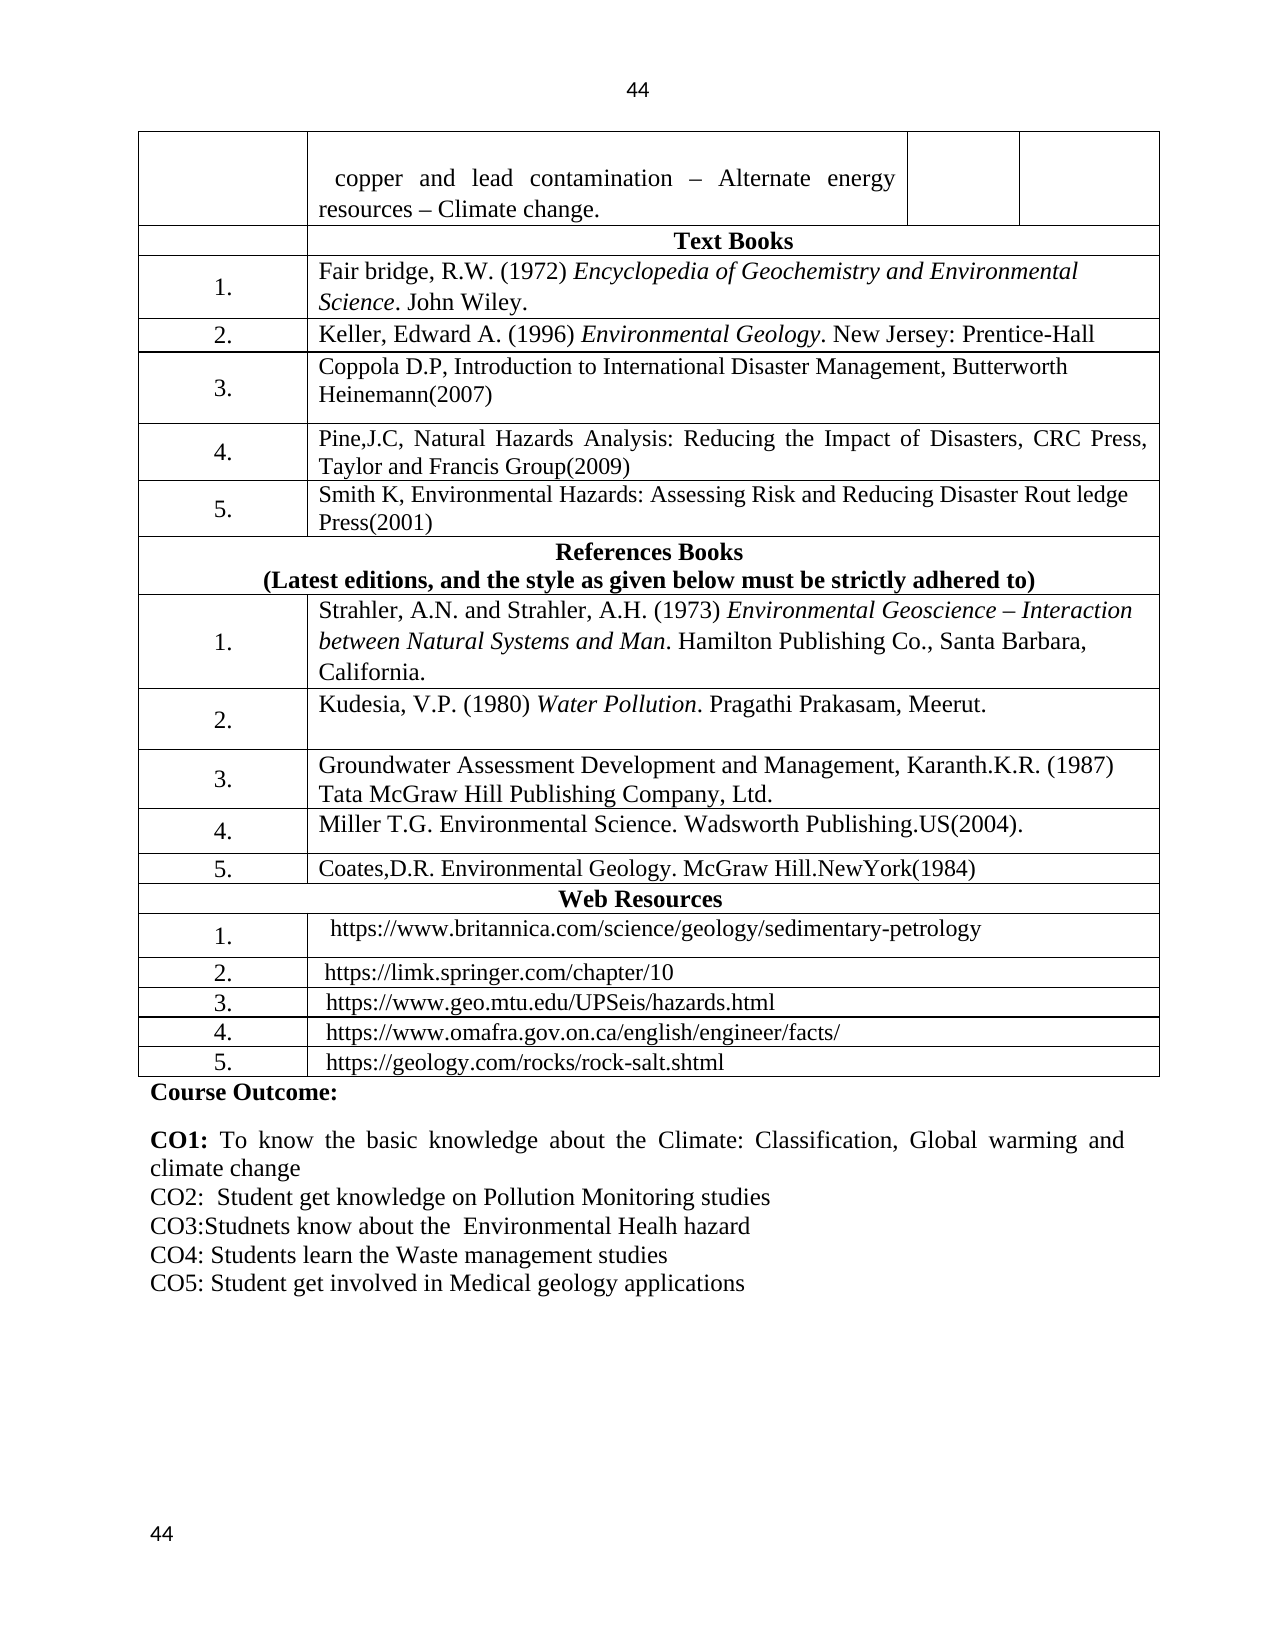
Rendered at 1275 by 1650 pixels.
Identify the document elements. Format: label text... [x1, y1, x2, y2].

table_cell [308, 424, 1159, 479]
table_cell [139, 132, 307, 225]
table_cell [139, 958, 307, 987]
text CO5: Student get involved in Medical geology applications [150, 1268, 1125, 1297]
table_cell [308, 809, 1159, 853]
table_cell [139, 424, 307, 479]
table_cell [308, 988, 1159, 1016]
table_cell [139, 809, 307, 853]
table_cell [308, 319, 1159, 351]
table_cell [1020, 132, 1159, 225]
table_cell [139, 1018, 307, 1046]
text CO4: Students learn the Waste management studies [150, 1240, 1125, 1268]
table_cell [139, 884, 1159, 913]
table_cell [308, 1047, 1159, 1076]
text CO1: To know the basic knowledge about the Climate: Classification, Global warming and climate change [150, 1125, 1125, 1182]
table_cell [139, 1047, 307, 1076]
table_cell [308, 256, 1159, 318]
text CO2: Student get knowledge on Pollution Monitoring studies [150, 1182, 1125, 1211]
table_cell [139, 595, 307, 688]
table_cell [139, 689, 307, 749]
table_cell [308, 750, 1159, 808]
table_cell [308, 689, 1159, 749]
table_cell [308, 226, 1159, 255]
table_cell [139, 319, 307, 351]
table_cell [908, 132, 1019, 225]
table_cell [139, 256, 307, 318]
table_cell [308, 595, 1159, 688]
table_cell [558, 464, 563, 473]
text CO3:Studnets know about the Environmental Healh hazard [150, 1211, 1125, 1240]
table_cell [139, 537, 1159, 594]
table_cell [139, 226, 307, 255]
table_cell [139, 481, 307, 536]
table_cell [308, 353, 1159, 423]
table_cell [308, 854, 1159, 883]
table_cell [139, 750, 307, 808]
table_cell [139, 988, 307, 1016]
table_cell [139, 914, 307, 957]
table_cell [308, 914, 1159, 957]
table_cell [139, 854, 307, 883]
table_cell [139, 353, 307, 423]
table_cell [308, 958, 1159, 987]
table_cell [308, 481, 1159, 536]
text Course Outcome: [150, 1077, 1125, 1106]
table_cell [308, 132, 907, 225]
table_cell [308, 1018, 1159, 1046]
